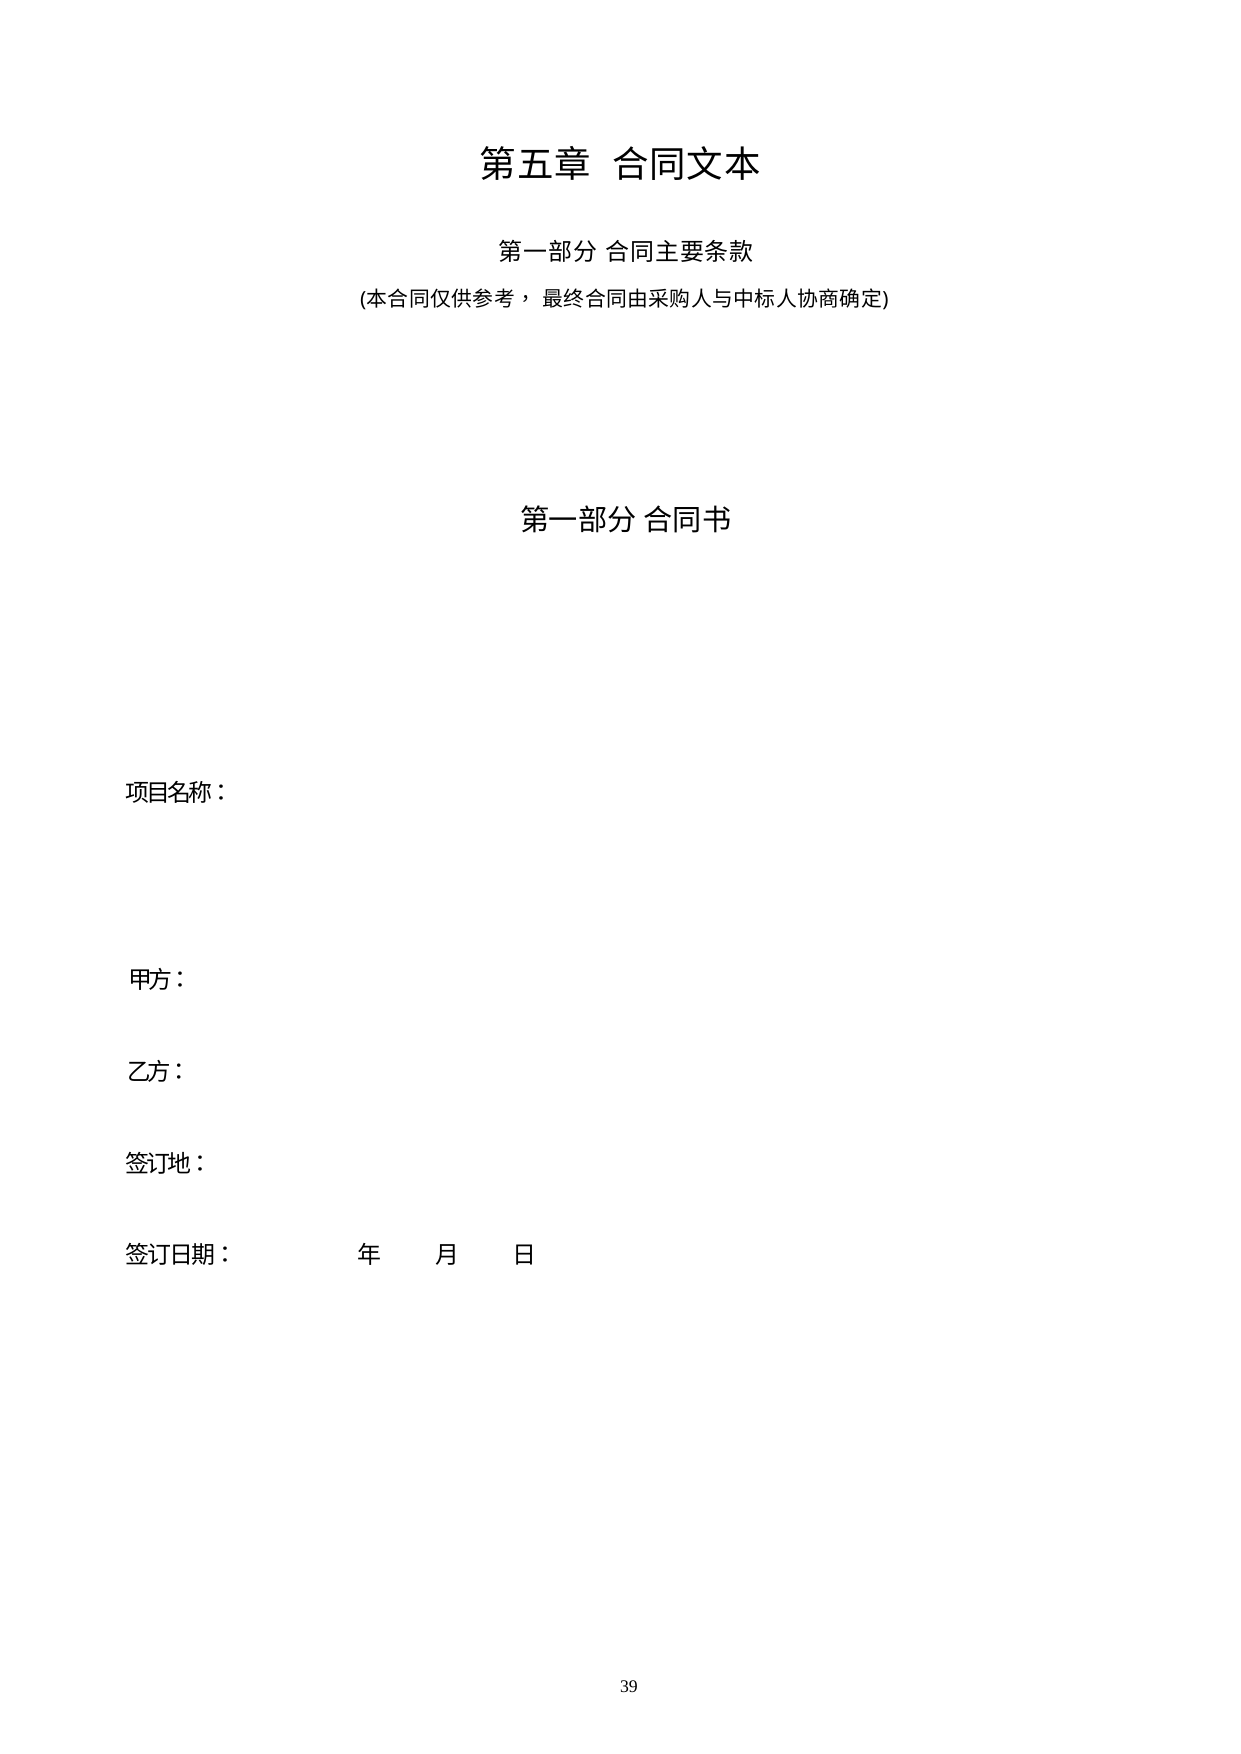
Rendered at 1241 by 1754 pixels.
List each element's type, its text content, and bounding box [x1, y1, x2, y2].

text 第五章 合同文本 [479, 140, 1054, 186]
text 第一部分 合同书 [520, 501, 1054, 537]
text 甲方： [128, 963, 1054, 994]
text 项目名称： [125, 777, 1054, 808]
text 签订地： [125, 1148, 1054, 1178]
text 第一部分 合同主要条款 [498, 236, 1054, 266]
text 乙方： [127, 1056, 1054, 1086]
text (本合同仅供参考， 最终合同由采购人与中标人协商确定) [360, 285, 1054, 312]
text 签订日期： 年 月 日 [125, 1239, 1054, 1270]
